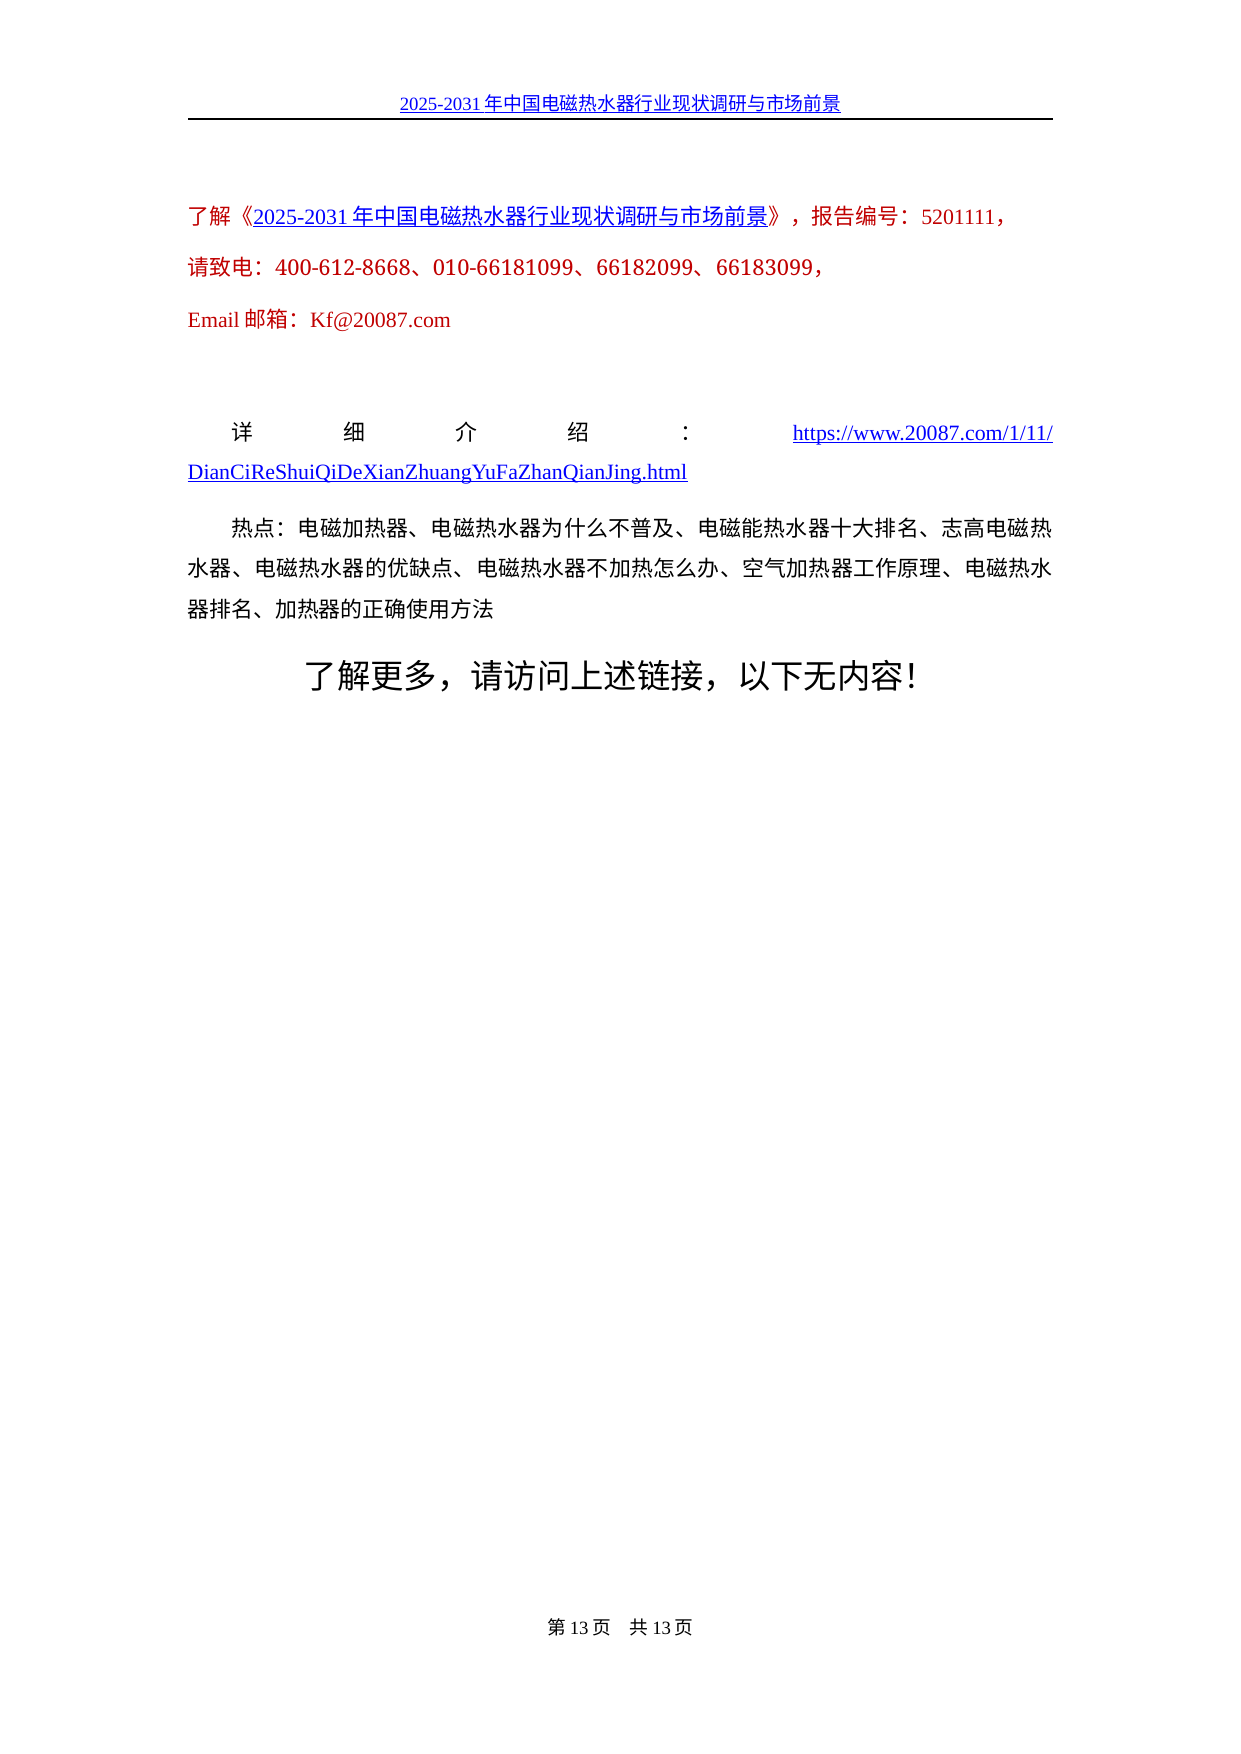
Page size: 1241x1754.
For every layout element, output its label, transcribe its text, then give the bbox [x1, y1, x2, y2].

text 了解《2025-2031年中国电磁热水器行业现状调研与市场前景》，报告编号：5201111， [187, 198, 1053, 231]
text 请致电：400-612-8668、010-66181099、66182099、66183099， [187, 250, 1053, 283]
title 了解更多，请访问上述链接，以下无内容！ [187, 642, 1053, 707]
text Email邮箱：Kf@20087.com [187, 302, 1053, 334]
text 热点：电磁加热器、电磁热水器为什么不普及、电磁能热水器十大排名、志高电磁热水器、电磁热水器的优缺点、电磁热水器不加热怎么办、空气加热器工作原理、电磁热水器排名、加热器的正确使用方法 [187, 510, 1053, 624]
text 详细介绍：https://www.20087.com/1/11/DianCiReShuiQiDeXianZhuangYuFaZhanQianJing.html [187, 414, 1053, 488]
